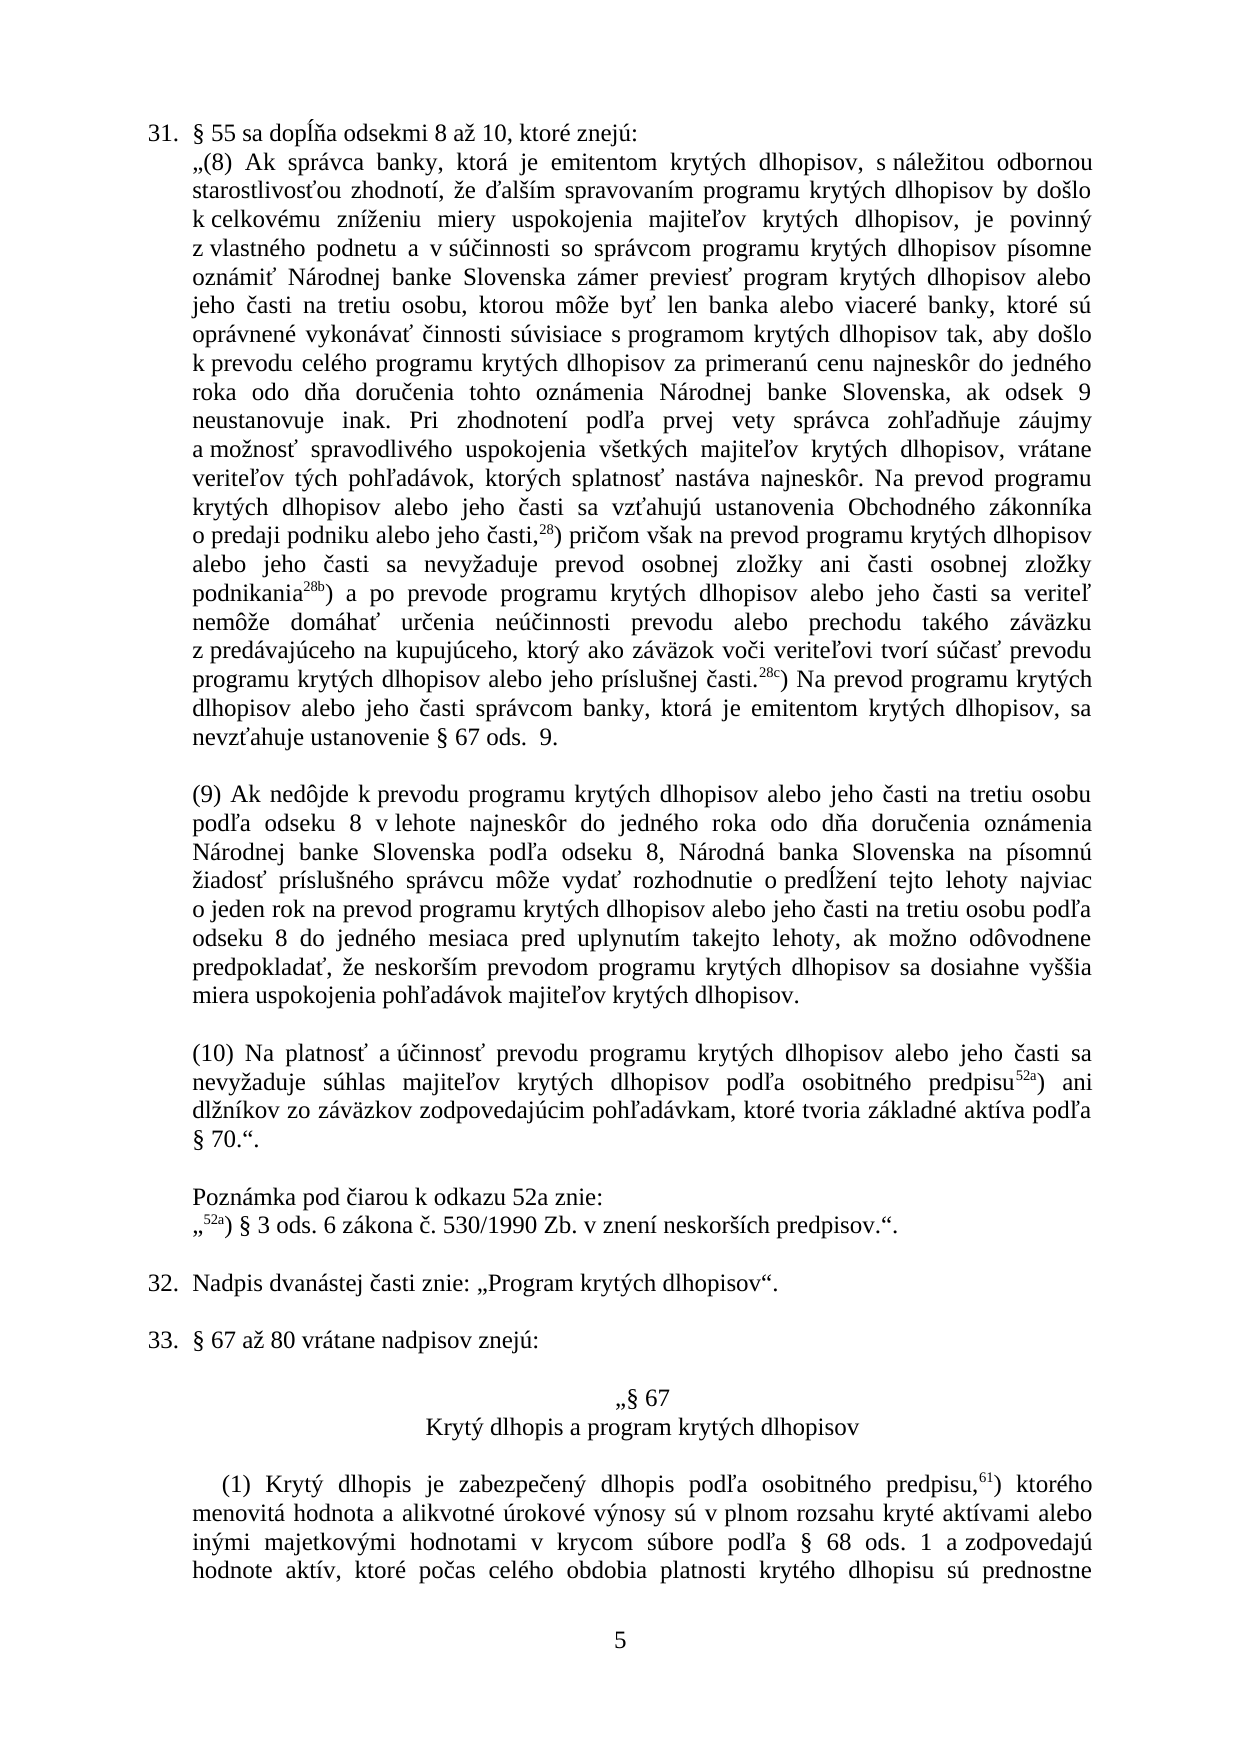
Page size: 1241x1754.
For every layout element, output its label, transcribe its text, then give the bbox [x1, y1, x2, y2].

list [192, 1469, 1092, 1584]
list (10) Na platnosť a účinnosť prevodu programu krytých dlhopisov alebo jeho časti sa nevyžaduje súhlas majiteľov krytých dlhopisov podľa osobitného predpisu52a) ani dlžníkov zo záväzkov zodpovedajúcim pohľadávkam, ktoré tvoria základné aktíva podľa § 70.“. [192, 1038, 1092, 1153]
text „§ 67 [192, 1383, 1092, 1412]
list § 55 sa dopĺňa odsekmi 8 až 10, ktoré znejú: [148, 118, 1092, 147]
list Nadpis dvanástej časti znie: „Program krytých dlhopisov“. [148, 1268, 1092, 1297]
list „52a) § 3 ods. 6 zákona č. 530/1990 Zb. v znení neskorších predpisov.“. [192, 1211, 1092, 1239]
list (9) Ak nedôjde k prevodu programu krytých dlhopisov alebo jeho časti na tretiu osobu podľa odseku 8 v lehote najneskôr do jedného roka odo dňa doručenia oznámenia Národnej banke Slovenska podľa odseku 8, Národná banka Slovenska na písomnú žiadosť príslušného správcu môže vydať rozhodnutie o predĺžení tejto lehoty najviac o jeden rok na prevod programu krytých dlhopisov alebo jeho časti na tretiu osobu podľa odseku 8 do jedného mesiaca pred uplynutím takejto lehoty, ak možno odôvodnene predpokladať, že neskorším prevodom programu krytých dlhopisov sa dosiahne vyššia miera uspokojenia pohľadávok majiteľov krytých dlhopisov. [192, 779, 1092, 1009]
text Krytý dlhopis a program krytých dlhopisov [192, 1412, 1092, 1441]
text „(8) Ak správca banky, ktorá je emitentom krytých dlhopisov, s náležitou odbornou starostlivosťou zhodnotí, že ďalším spravovaním programu krytých dlhopisov by došlo k celkovému zníženiu miery uspokojenia majiteľov krytých dlhopisov, je povinný z vlastného podnetu a v súčinnosti so správcom programu krytých dlhopisov písomne oznámiť Národnej banke Slovenska zámer previesť program krytých dlhopisov alebo jeho časti na tretiu osobu, ktorou môže byť len banka alebo viaceré banky, ktoré sú oprávnené vykonávať činnosti súvisiace s programom krytých dlhopisov tak, aby došlo k prevodu celého programu krytých dlhopisov za primeranú cenu najneskôr do jedného roka odo dňa doručenia tohto oznámenia Národnej banke Slovenska, ak odsek 9 neustanovuje inak. Pri zhodnotení podľa prvej vety správca zohľadňuje záujmy a možnosť spravodlivého uspokojenia všetkých majiteľov krytých dlhopisov, vrátane veriteľov tých pohľadávok, ktorých splatnosť nastáva najneskôr. Na prevod programu krytých dlhopisov alebo jeho časti sa vzťahujú ustanovenia Obchodného zákonníka o predaji podniku alebo jeho časti,28) pričom však na prevod programu krytých dlhopisov alebo jeho časti sa nevyžaduje prevod osobnej zložky ani časti osobnej zložky podnikania28b) a po prevode programu krytých dlhopisov alebo jeho časti sa veriteľ nemôže domáhať určenia neúčinnosti prevodu alebo prechodu takého záväzku z predávajúceho na kupujúceho, ktorý ako záväzok voči veriteľovi tvorí súčasť prevodu programu krytých dlhopisov alebo jeho príslušnej časti.28c) Na prevod programu krytých dlhopisov alebo jeho časti správcom banky, ktorá je emitentom krytých dlhopisov, sa nevzťahuje ustanovenie § 67 ods. 9. [148, 147, 1092, 751]
list Poznámka pod čiarou k odkazu 52a znie: [192, 1182, 1092, 1211]
list § 67 až 80 vrátane nadpisov znejú: [148, 1326, 1092, 1354]
